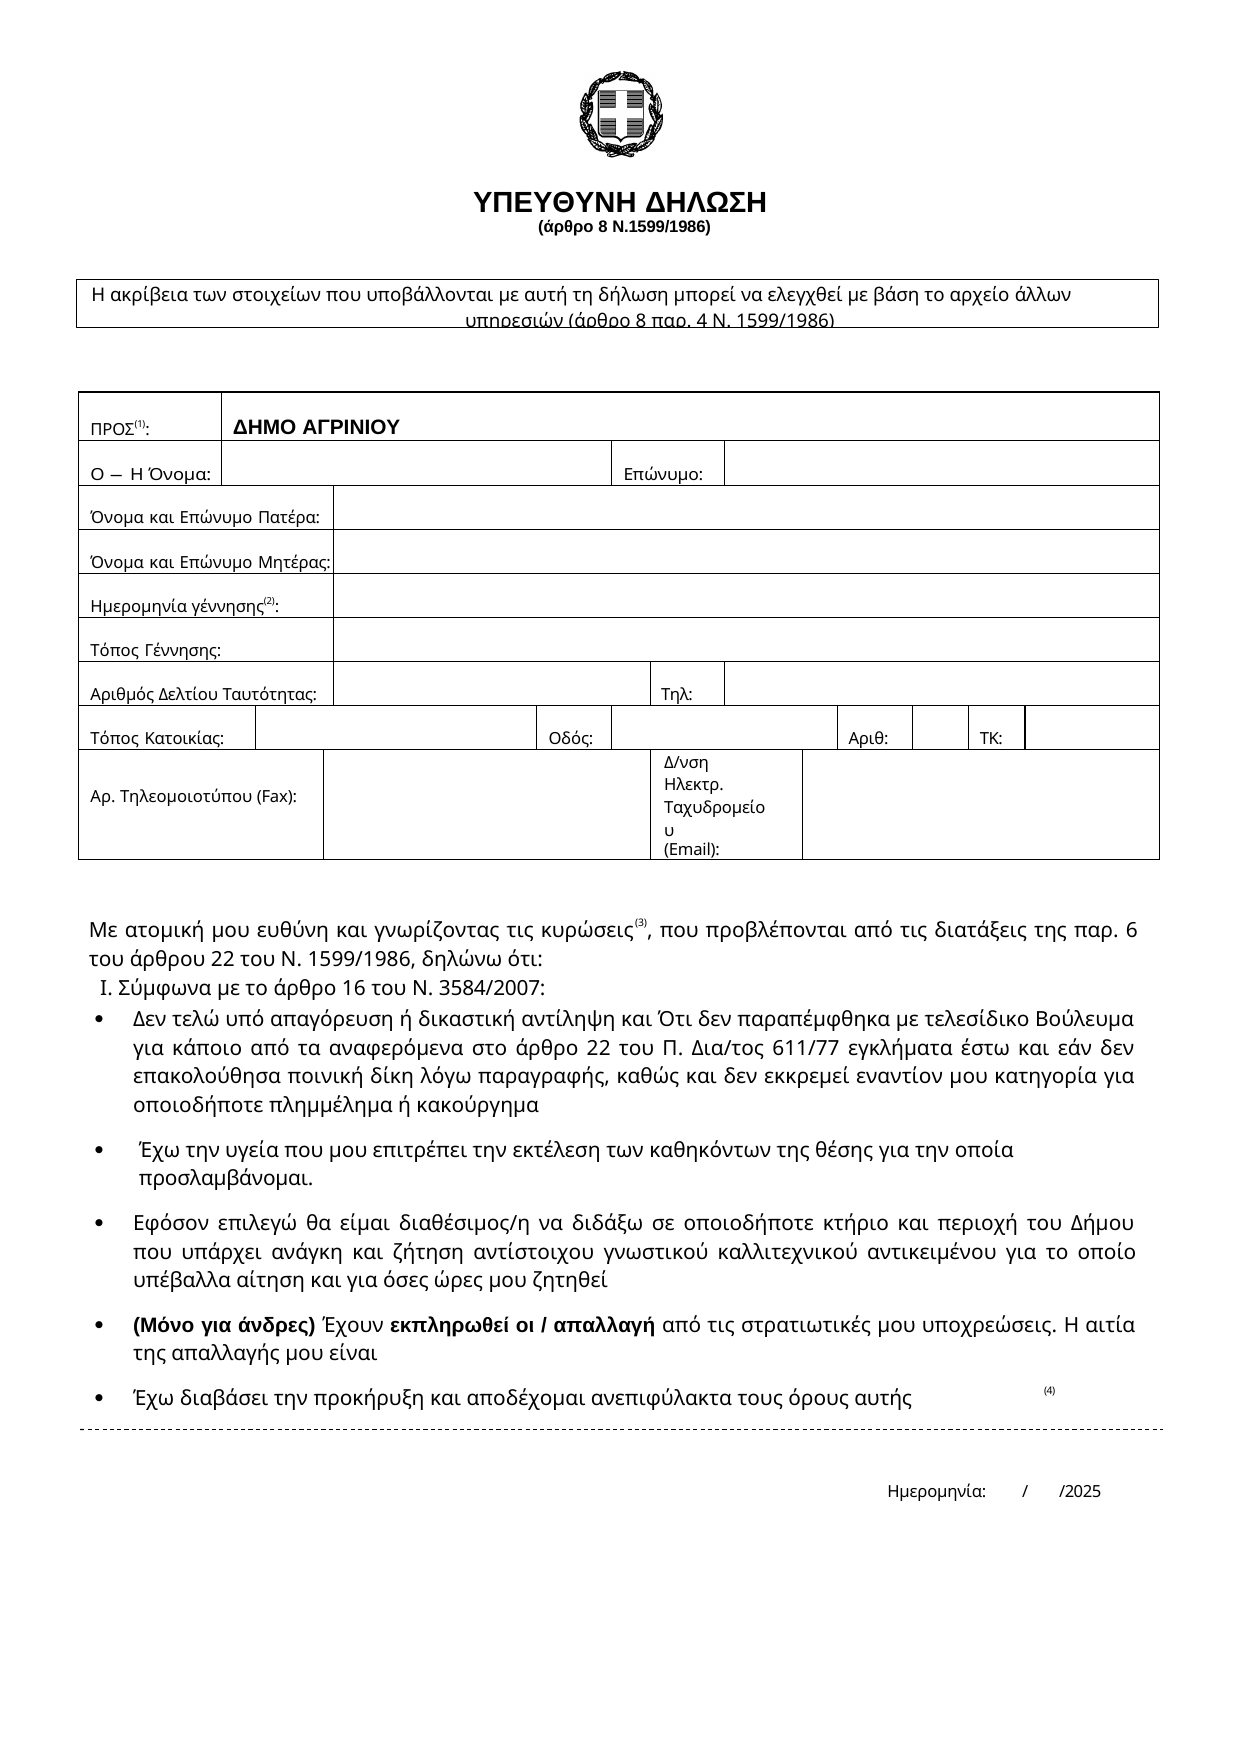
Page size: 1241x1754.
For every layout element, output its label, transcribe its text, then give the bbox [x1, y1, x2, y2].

table_cell ΤΚ: [969, 706, 1024, 749]
table_cell [222, 441, 611, 484]
table_cell Επώνυμο: [612, 441, 724, 484]
table_cell Οδός: [537, 706, 611, 749]
table_cell [913, 706, 968, 749]
table_cell Τηλ: [651, 662, 724, 705]
table_cell [334, 662, 650, 705]
table_cell [612, 706, 837, 749]
table_cell [803, 750, 1159, 859]
table_cell Ημερομηνία γέννησης(2): [79, 574, 333, 617]
table_cell [334, 574, 1159, 617]
table_cell Ο – Η Όνομα: [79, 441, 221, 484]
table_cell [256, 706, 536, 749]
table_cell Τόπος Γέννησης: [79, 618, 333, 661]
table_cell [725, 662, 1159, 705]
table_cell Όνομα και Επώνυμο Πατέρα: [79, 486, 333, 528]
table_cell [334, 618, 1159, 661]
table_cell [324, 750, 650, 859]
table_cell [334, 486, 1159, 528]
list Έχω διαβάσει την προκήρυξη και αποδέχομαι ανεπιφύλακτα τους όρους αυτής (4) [95, 1383, 1176, 1412]
text Ημερομηνία: / /2025 [58, 1480, 1102, 1503]
table_header ΔΗΜΟ ΑΓΡΙΝΙΟΥ [222, 393, 1159, 440]
picture [579, 70, 664, 158]
table_cell Τόπος Κατοικίας: [79, 706, 255, 749]
text (άρθρο 8 Ν.1599/1986) [73, 219, 1176, 236]
text Με ατομική μου ευθύνη και γνωρίζοντας τις κυρώσεις(3), που προβλέπονται από τις διατάξεις της παρ. 6 του άρθρου 22 του Ν. 1599/1986, δηλώνω ότι: [89, 915, 1139, 972]
table_cell [725, 441, 1159, 484]
table_cell Όνομα και Επώνυμο Μητέρας: [79, 530, 333, 573]
list Έχω την υγεία που μου επιτρέπει την εκτέλεση των καθηκόντων της θέσης για την οποία προσλαμβάνομαι. [95, 1135, 1176, 1192]
list Εφόσον επιλεγώ θα είμαι διαθέσιμος/η να διδάξω σε οποιοδήποτε κτήριο και περιοχή του Δήμου που υπάρχει ανάγκη και ζήτηση αντίστοιχου γνωστικού καλλιτεχνικού αντικειμένου για το οποίο υπέβαλλα αίτηση και για όσες ώρες μου ζητηθεί [95, 1208, 1136, 1294]
table_cell Αριθμός Δελτίου Ταυτότητας: [79, 662, 333, 705]
list (Μόνο για άνδρες) Έχουν εκπληρωθεί οι / απαλλαγή από τις στρατιωτικές μου υποχρεώσεις. Η αιτία της απαλλαγής μου είναι [95, 1310, 1136, 1367]
title ΥΠΕΥΘΥΝΗ ΔΗΛΩΣΗ [73, 187, 1167, 219]
table_cell Αρ. Τηλεομοιοτύπου (Fax): [79, 750, 323, 859]
table_header ΠΡΟΣ(1): [79, 393, 221, 440]
text Ι. Σύμφωνα με το άρθρο 16 του Ν. 3584/2007: [100, 973, 1176, 1001]
list Δεν τελώ υπό απαγόρευση ή δικαστική αντίληψη και Ότι δεν παραπέμφθηκα με τελεσίδικο Βούλευμα για κάποιο από τα αναφερόμενα στο άρθρο 22 του Π. Δια/τος 611/77 εγκλήματα έστω και εάν δεν επακολούθησα ποινική δίκη λόγω παραγραφής, καθώς και δεν εκκρεμεί εναντίον μου κατηγορία για οποιοδήποτε πλημμέλημα ή κακούργημα [95, 1004, 1136, 1118]
table_cell [1026, 706, 1159, 749]
table_cell Αριθ: [838, 706, 912, 749]
table_cell Δ/νση Ηλεκτρ. Ταχυδρομείου (Εmail): [651, 750, 802, 859]
table_cell [334, 530, 1159, 573]
